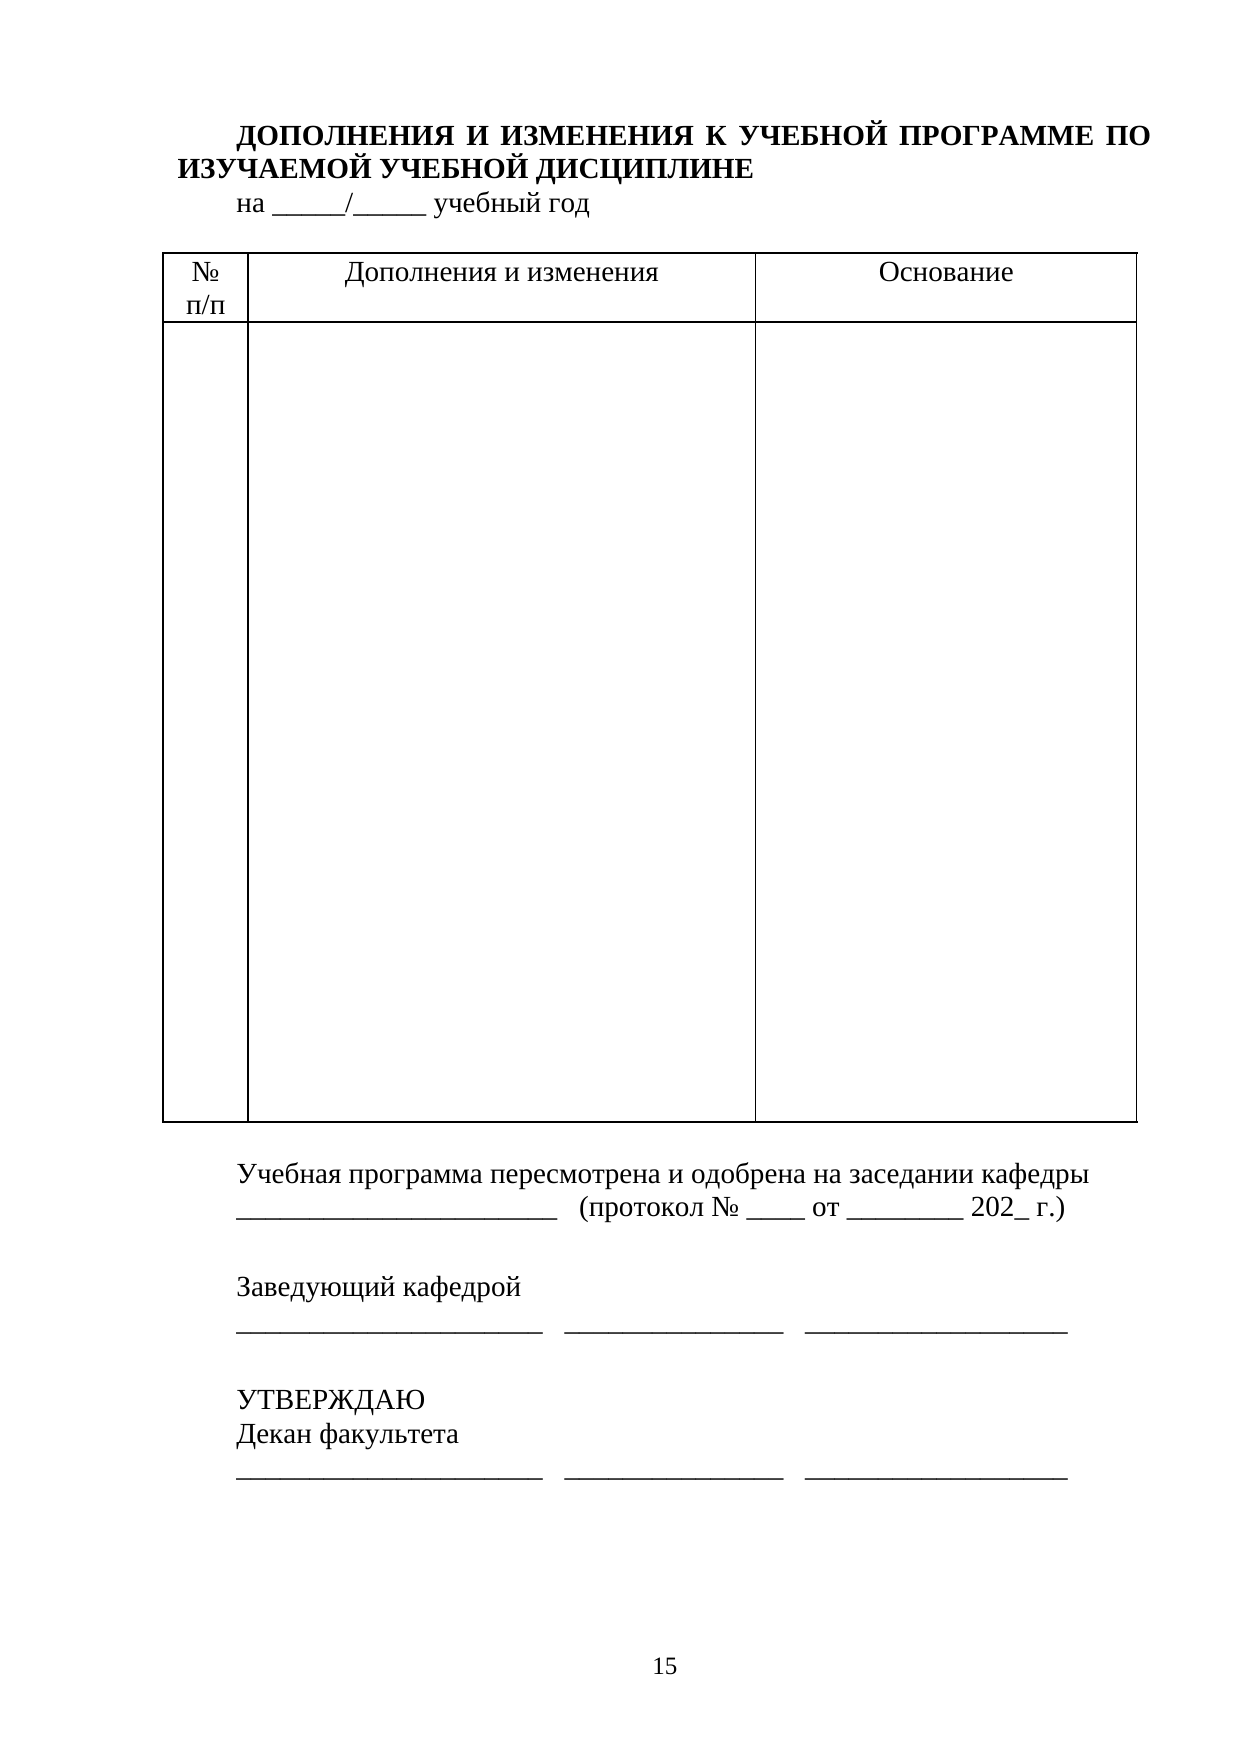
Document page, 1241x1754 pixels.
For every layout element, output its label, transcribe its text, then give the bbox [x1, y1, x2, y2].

text _____________________ _______________ __________________ [177, 1303, 1152, 1336]
table_header № п/п [164, 254, 247, 321]
table_cell [249, 323, 755, 1121]
text Учебная программа пересмотрена и одобрена на заседании кафедры [177, 1156, 1152, 1189]
text _____________________ _______________ __________________ [177, 1449, 1152, 1483]
text ______________________ (протокол № ____ от ________ 202_ г.) [177, 1189, 1152, 1223]
text Заведующий кафедрой [177, 1269, 1152, 1303]
table_header Основание [756, 254, 1136, 321]
text ДОПОЛНЕНИЯ И ИЗМЕНЕНИЯ К УЧЕБНОЙ ПРОГРАММЕ ПО ИЗУЧАЕМОЙ УЧЕБНОЙ ДИСЦИПЛИНЕ [177, 118, 1152, 185]
text Декан факультета [177, 1416, 1152, 1449]
text на _____/_____ учебный год [177, 185, 1152, 219]
table_cell [164, 323, 247, 1121]
table_cell [756, 323, 1136, 1121]
text УТВЕРЖДАЮ [177, 1382, 1152, 1416]
table_header Дополнения и изменения [249, 254, 755, 321]
